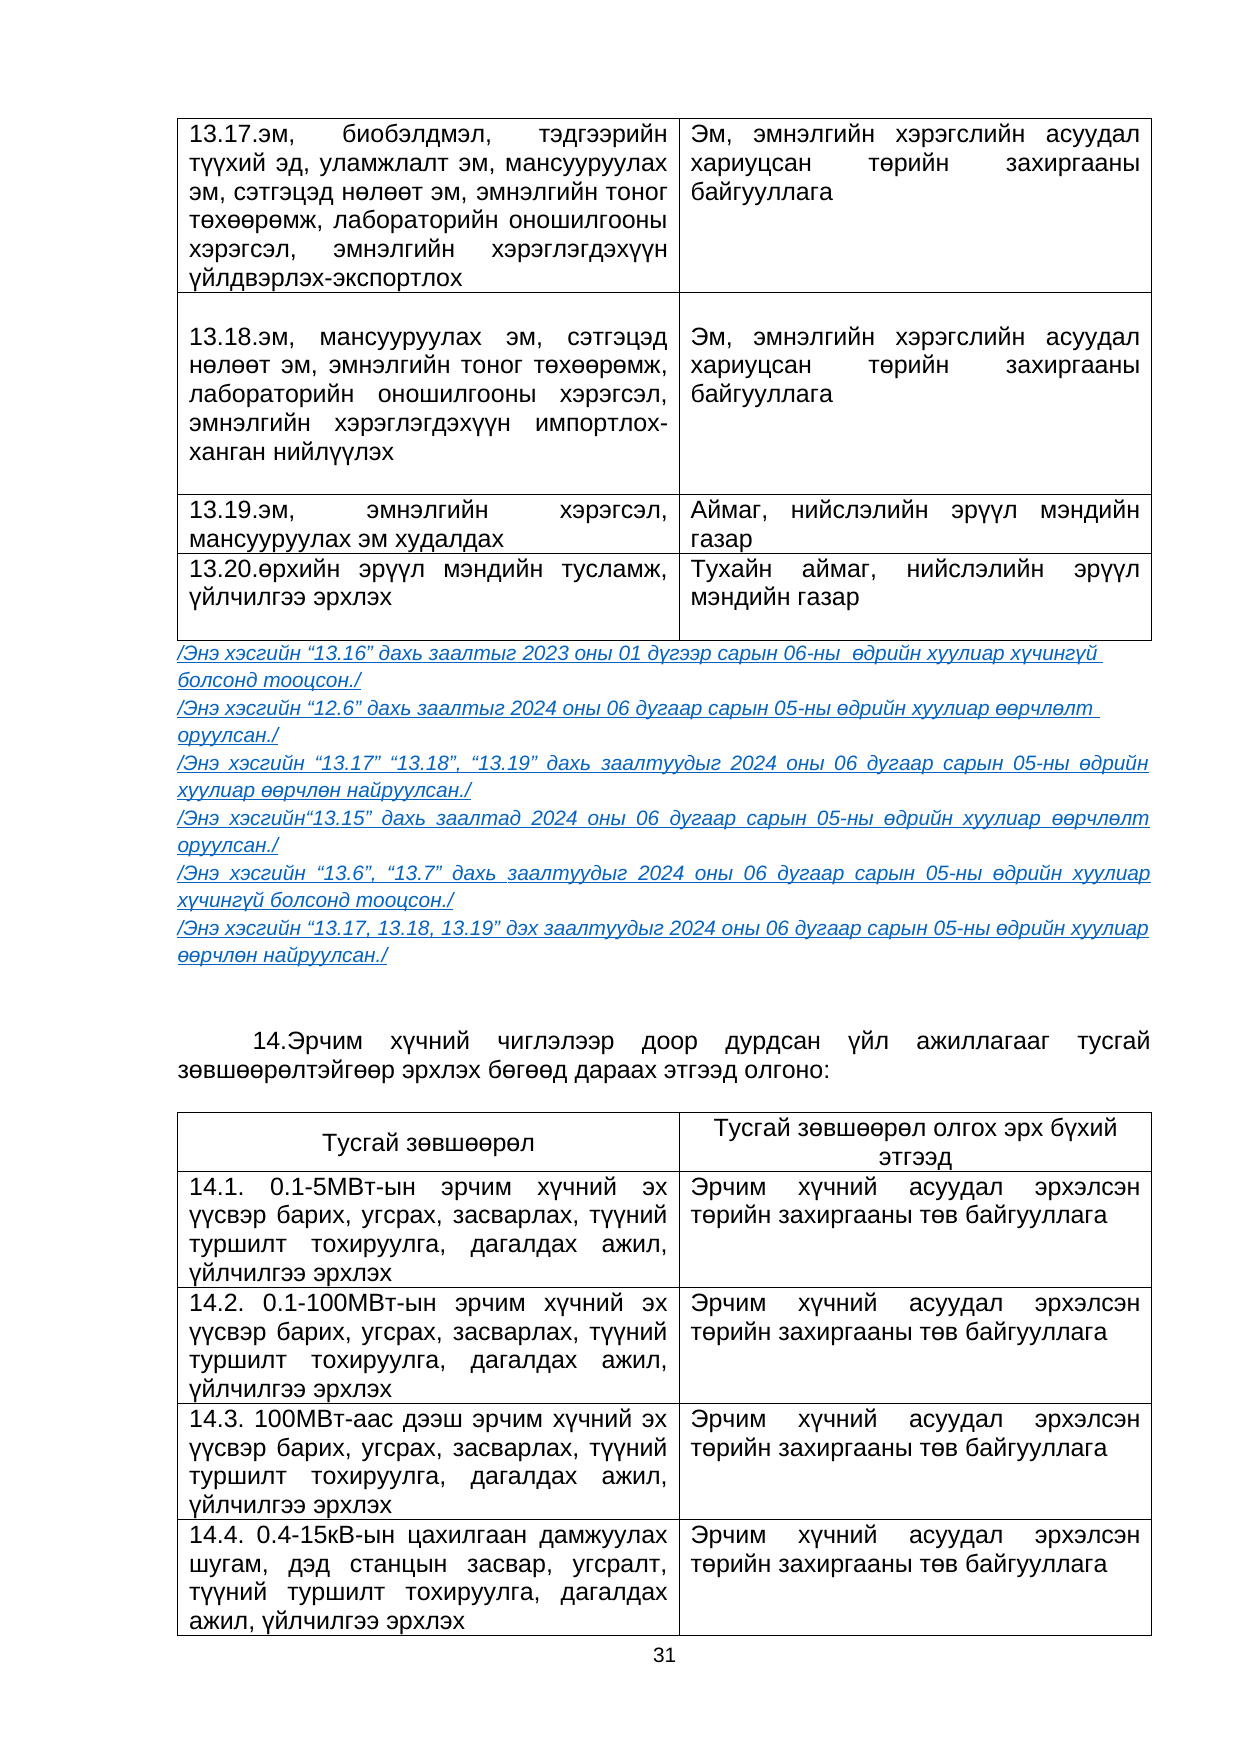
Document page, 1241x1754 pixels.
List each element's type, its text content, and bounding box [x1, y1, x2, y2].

table_cell Эрчим хүчний асуудал эрхэлсэн төрийн захиргааны төв байгууллага [680, 1172, 1151, 1287]
table_cell Тухайн аймаг, нийслэлийн эрүүл мэндийн газар [680, 554, 1151, 640]
text /Энэ хэсгийн “13.6”, “13.7” дахь заалтуудыг 2024 оны 06 дугаар сарын 05-ны өдрийн хуулиар хүчингүй болсонд тооцсон./ [177, 861, 1152, 912]
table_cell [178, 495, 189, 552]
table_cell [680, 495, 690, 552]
text /Энэ хэсгийн “13.17, 13.18, 13.19” дэх заалтуудыг 2024 оны 06 дугаар сарын 05-ны өдрийн хуулиар өөрчлөн найруулсан./ [177, 916, 1152, 967]
text /Энэ хэсгийн “13.17” “13.18”, “13.19” дахь заалтуудыг 2024 оны 06 дугаар сарын 05-ны өдрийн хуулиар өөрчлөн найруулсан./ [177, 751, 1152, 802]
text /Энэ хэсгийн“13.15” дахь заалтад 2024 оны 06 дугаар сарын 05-ны өдрийн хуулиар өөрчлөлт оруулсан./ [177, 806, 1152, 857]
table_cell 14.1. 0.1-5МВт-ын эрчим хүчний эх үүсвэр барих, угсрах, засварлах, түүний туршилт тохируулга, дагалдах ажил, үйлчилгээ эрхлэх [178, 1172, 679, 1287]
table_cell 13.19.эм, эмнэлгийн хэрэгсэл, мансууруулах эм худалдах [504, 495, 679, 552]
table_cell Эрчим хүчний асуудал эрхэлсэн төрийн захиргааны төв байгууллага [680, 1288, 1151, 1403]
table_cell 13.18.эм, мансууруулах эм, сэтгэцэд нөлөөт эм, эмнэлгийн тоног төхөөрөмж, лабораторийн оношилгооны хэрэгсэл, эмнэлгийн хэрэглэгдэхүүн импортлох-ханган нийлүүлэх [178, 293, 679, 494]
table_cell Эм, эмнэлгийн хэрэгслийн асуудал хариуцсан төрийн захиргааны байгууллага [680, 293, 1151, 494]
text /Энэ хэсгийн “13.16” дахь заалтыг 2023 оны 01 дүгээр сарын 06-ны өдрийн хуулиар хүчингүй болсонд тооцсон./ [177, 641, 1152, 692]
table_header Тусгай зөвшөөрөл олгох эрх бүхий этгээд [680, 1113, 1151, 1171]
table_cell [680, 1520, 1151, 1635]
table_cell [680, 119, 1151, 292]
text /Энэ хэсгийн “12.6” дахь заалтыг 2024 оны 06 дугаар сарын 05-ны өдрийн хуулиар өөрчлөлт оруулсан./ [177, 696, 1152, 747]
table_cell 14.2. 0.1-100МВт-ын эрчим хүчний эх үүсвэр барих, угсрах, засварлах, түүний туршилт тохируулга, дагалдах ажил, үйлчилгээ эрхлэх [178, 1288, 679, 1403]
table_header Тусгай зөвшөөрөл [178, 1113, 679, 1171]
table_cell 14.3. 100МВт-аас дээш эрчим хүчний эх үүсвэр барих, угсрах, засварлах, түүний туршилт тохируулга, дагалдах ажил, үйлчилгээ эрхлэх [178, 1404, 679, 1519]
table_cell 14.4. 0.4-15кВ-ын цахилгаан дамжуулах шугам, дэд станцын засвар, угсралт, түүний туршилт тохируулга, дагалдах ажил, үйлчилгээ эрхлэх [178, 1520, 679, 1635]
table_cell Эрчим хүчний асуудал эрхэлсэн төрийн захиргааны төв байгууллага [680, 1404, 1151, 1519]
text 14.Эрчим хүчний чиглэлээр доор дурдсан үйл ажиллагааг тусгай зөвшөөрөлтэйгөөр эрхлэх бөгөөд дараах этгээд олгоно: [177, 1026, 1152, 1083]
table_cell Аймаг, нийслэлийн эрүүл мэндийн газар [753, 495, 1151, 552]
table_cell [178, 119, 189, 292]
table_cell 13.20.өрхийн эрүүл мэндийн тусламж, үйлчилгээ эрхлэх [178, 554, 679, 640]
